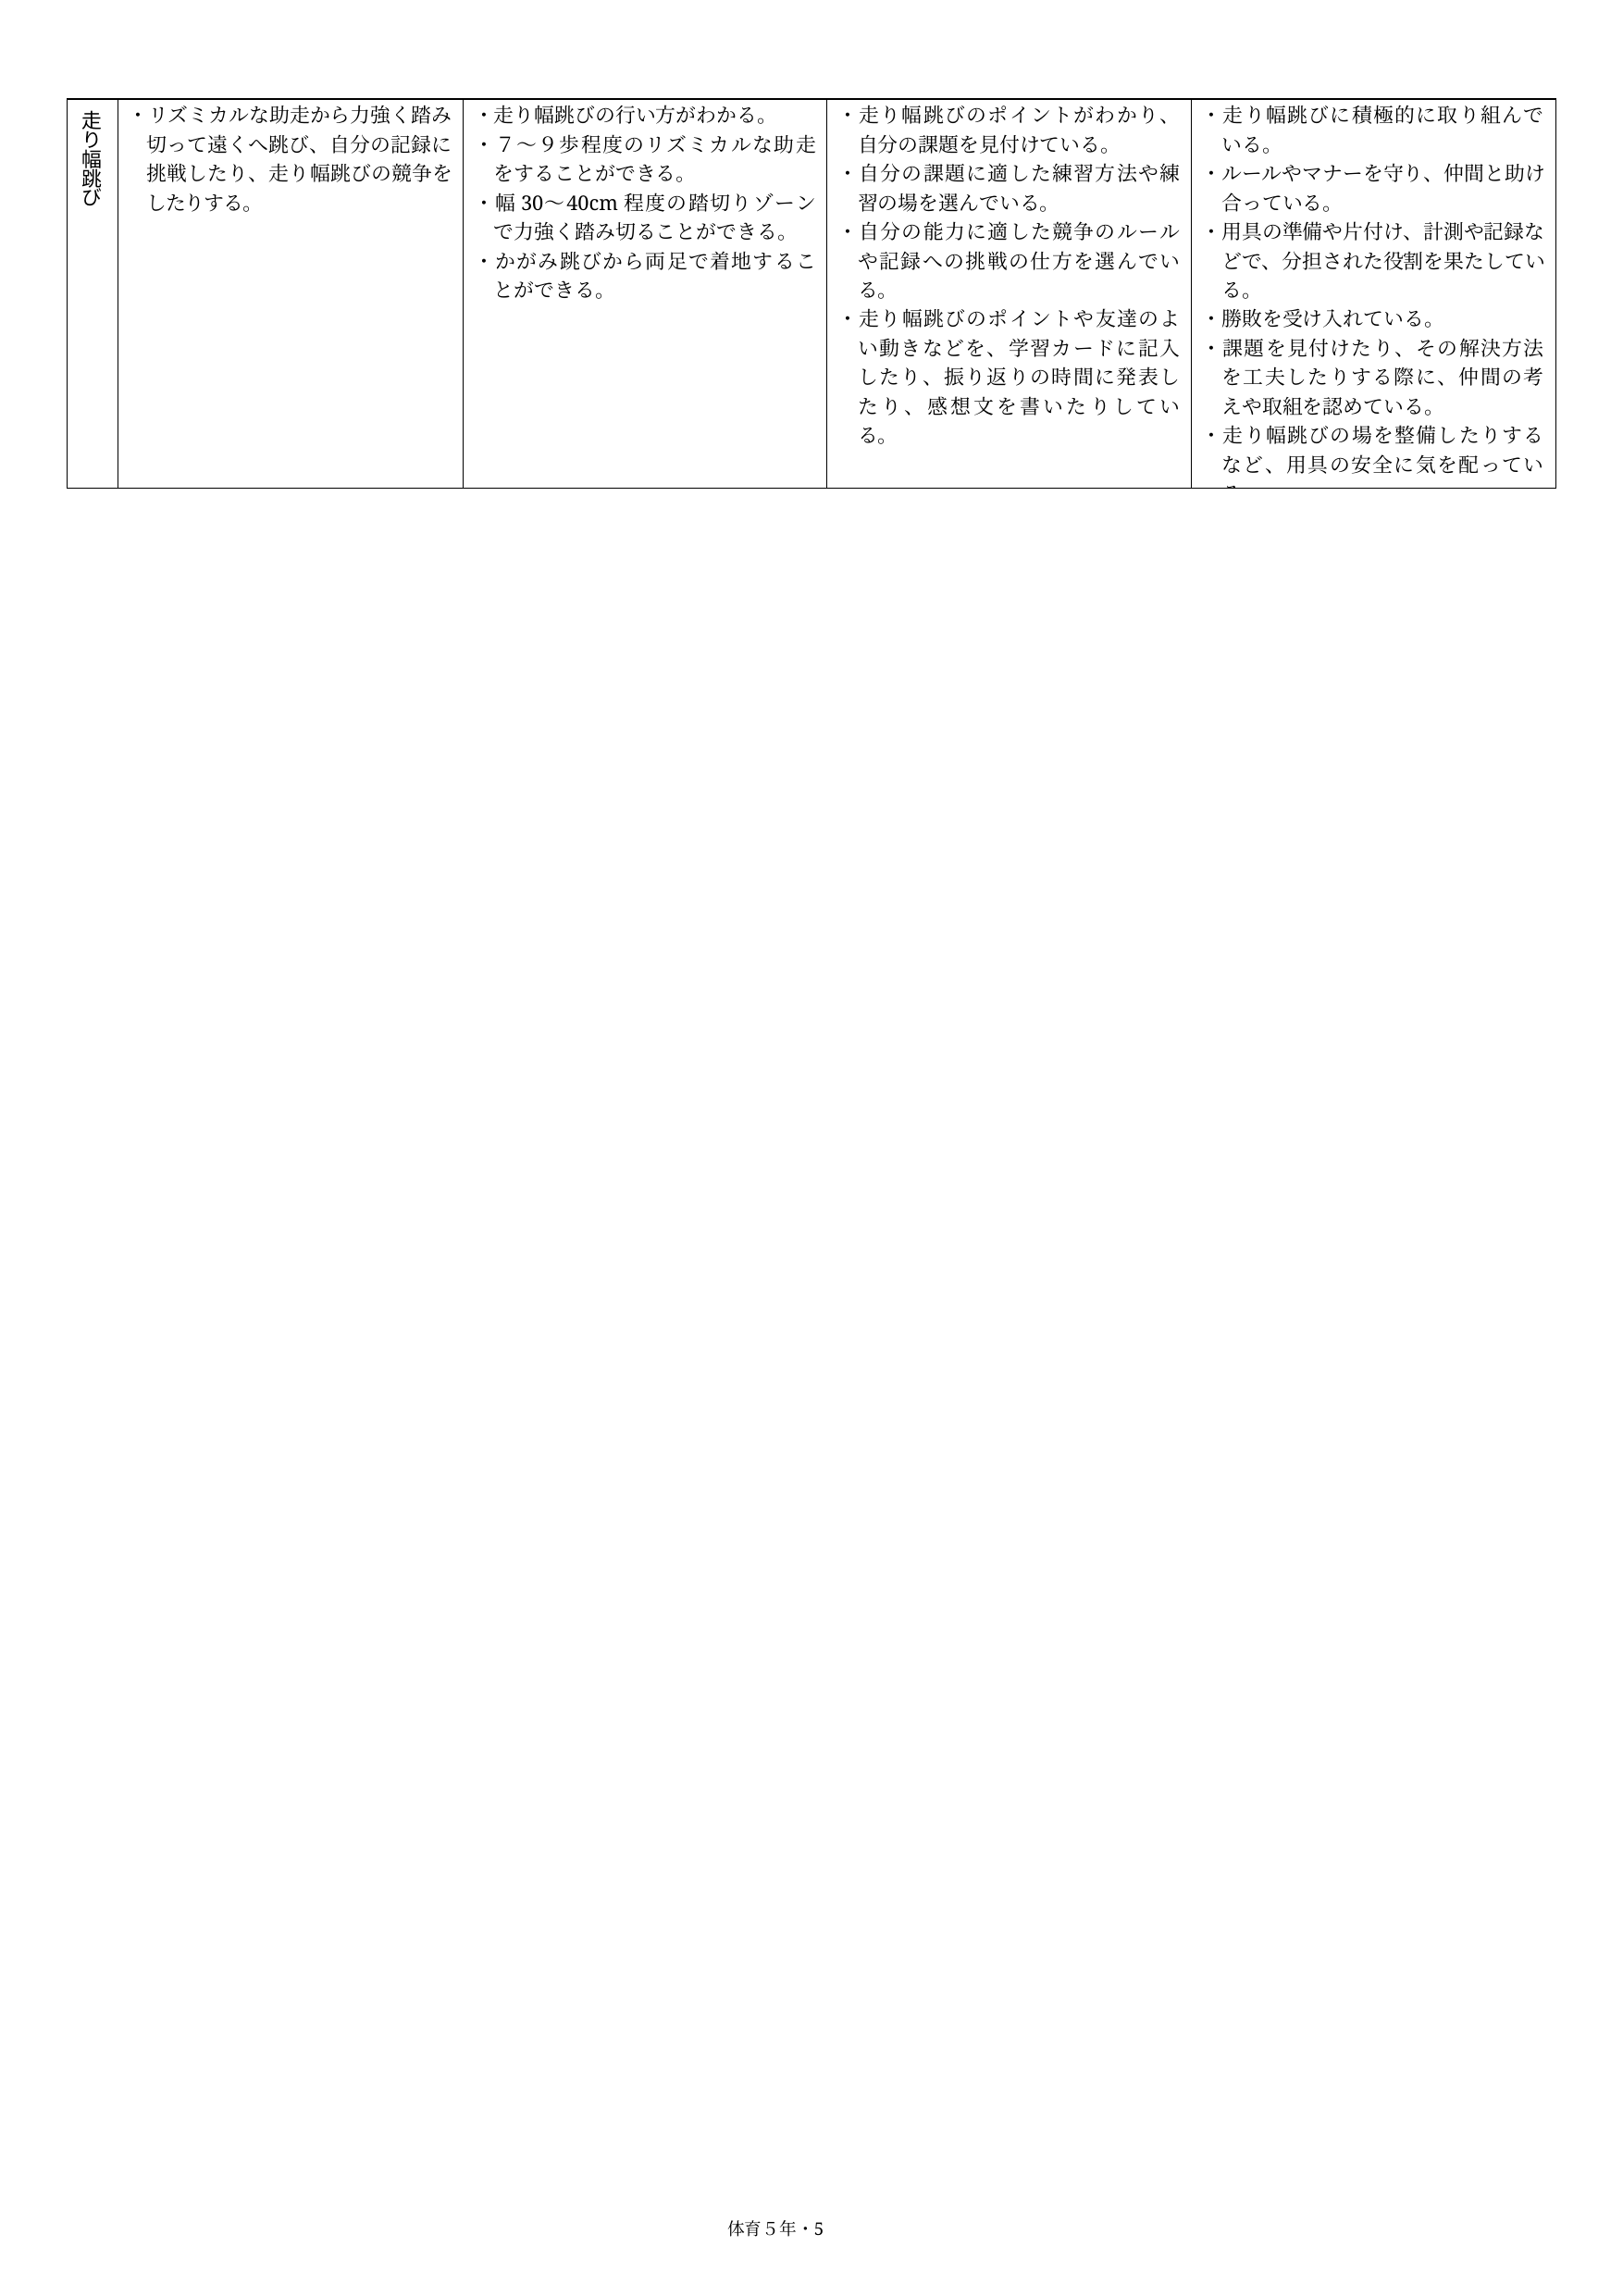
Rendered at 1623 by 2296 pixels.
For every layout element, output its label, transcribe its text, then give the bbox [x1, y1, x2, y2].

table_cell ・走り幅跳びのポイントがわかり、自分の課題を見付けている。 ・自分の課題に適した練習方法や練習の場を選んでいる。 ・自分の能力に適した競争のルールや記録への挑戦の仕方を選んでいる。 ・走り幅跳びのポイントや友達のよい動きなどを、学習カードに記入したり、振り返りの時間に発表したり、感想文を書いたりしている。 [827, 100, 1191, 488]
table_cell 走り幅跳び [68, 100, 118, 488]
table_cell ・走り幅跳びに積極的に取り組んでいる。 ・ルールやマナーを守り、仲間と助け合っている。 ・用具の準備や片付け、計測や記録などで、分担された役割を果たしている。 ・勝敗を受け入れている｡ ・課題を見付けたり、その解決方法を工夫したりする際に、仲間の考えや取組を認めている。 ・走り幅跳びの場を整備したりするなど、用具の安全に気を配っている。 [1192, 100, 1555, 488]
table_cell ・走り幅跳びの行い方がわかる。 ・７～９歩程度のリズミカルな助走をすることができる。 ・幅30～40cm程度の踏切りゾーンで力強く踏み切ることができる。 ・かがみ跳びから両足で着地することができる。 [464, 100, 826, 488]
table_cell ・リズミカルな助走から力強く踏み切って遠くへ跳び、自分の記録に挑戦したり、走り幅跳びの競争をしたりする。 [118, 100, 463, 488]
